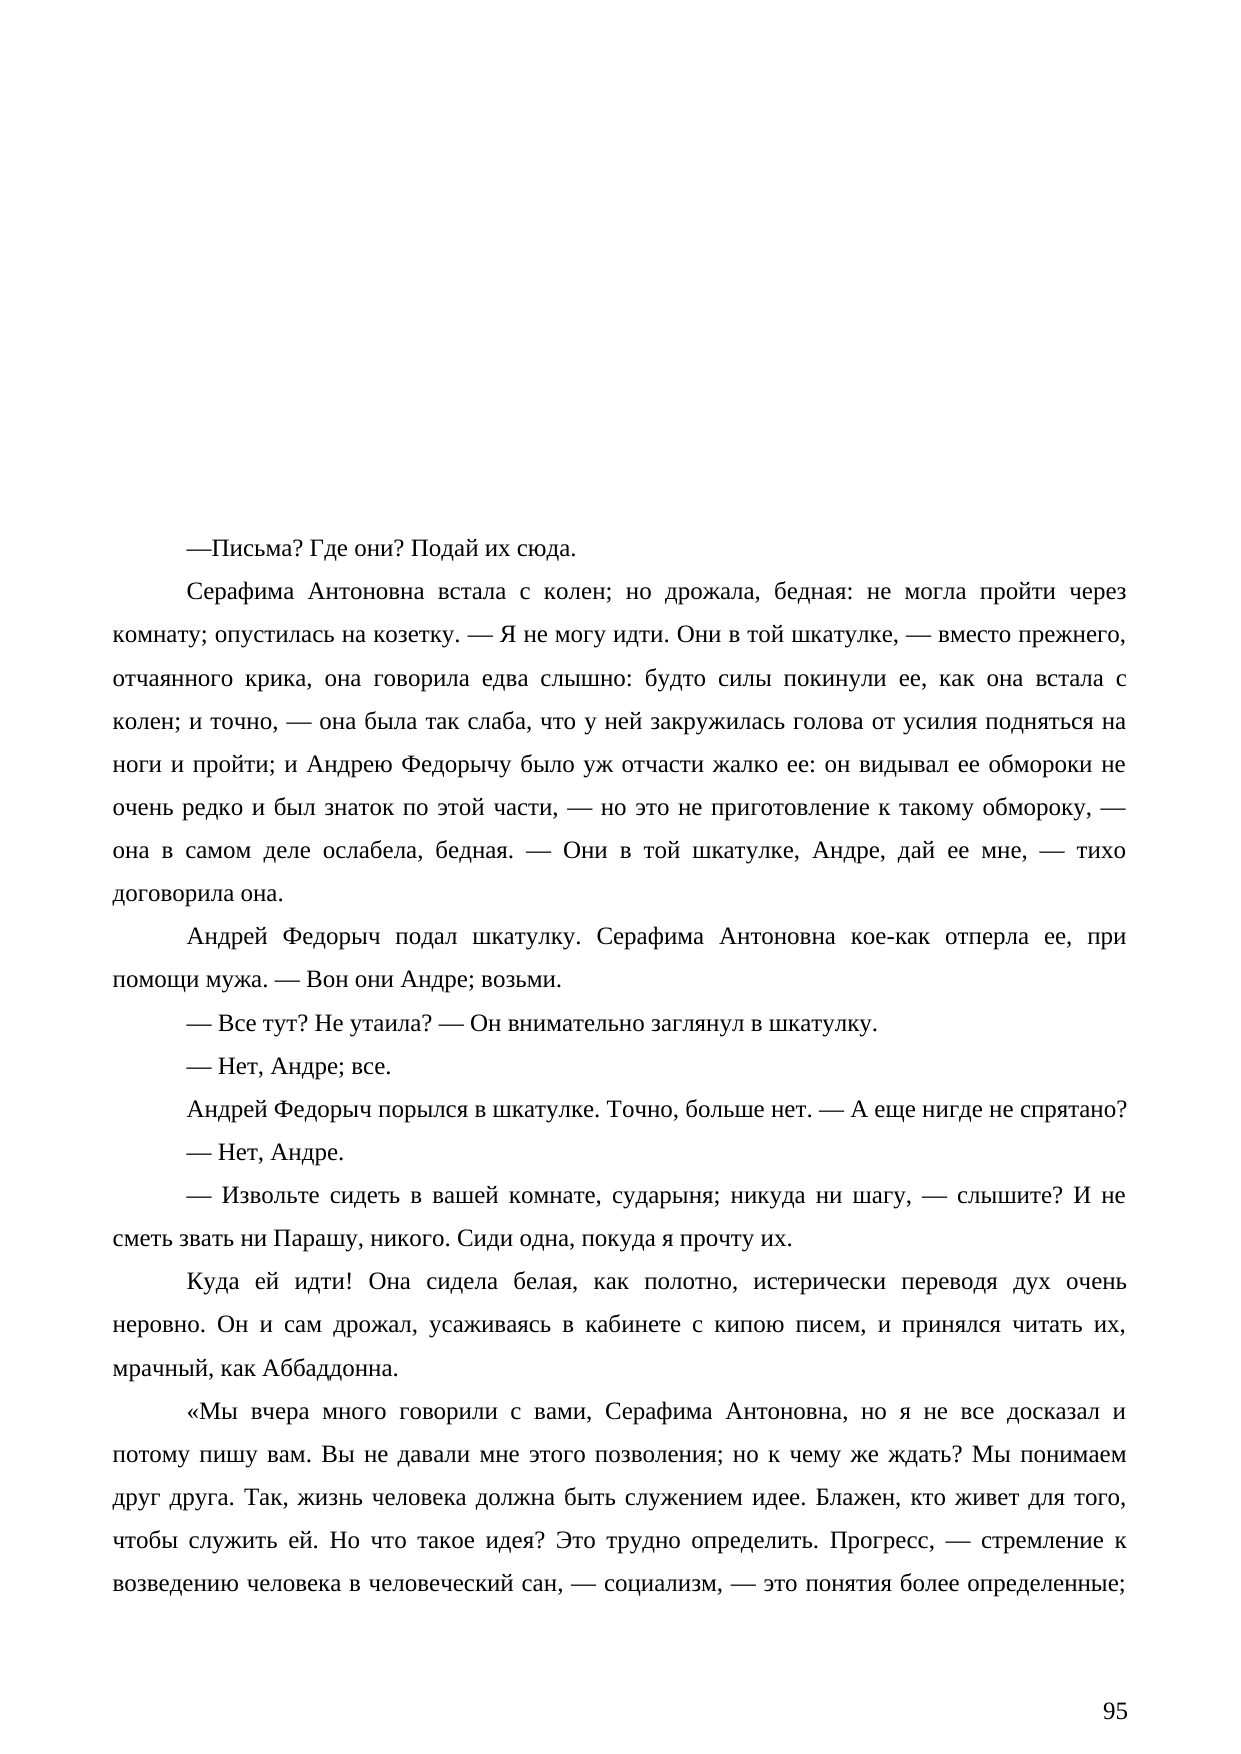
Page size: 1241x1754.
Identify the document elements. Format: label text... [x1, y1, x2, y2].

text Куда ей идти! Она сидела белая, как полотно, истерически переводя дух очень неровно. Он и сам дрожал, усаживаясь в кабинете с кипою писем, и принялся читать их, мрачный, как Аббаддонна. [112, 1266, 1128, 1381]
text —Письма? Где они? Подай их сюда. [112, 533, 1128, 562]
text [112, 1396, 1128, 1597]
text — Извольте сидеть в вашей комнате, сударыня; никуда ни шагу, — слышите? И не сметь звать ни Парашу, никого. Сиди одна, покуда я прочту их. [112, 1180, 1128, 1252]
text Андрей Федорыч подал шкатулку. Серафима Антоновна кое-как отперла ее, при помощи мужа. — Вон они Андре; возьми. [112, 921, 1128, 993]
text Серафима Антоновна встала с колен; но дрожала, бедная: не могла пройти через комнату; опустилась на козетку. — Я не могу идти. Они в той шкатулке, — вместо прежнего, отчаянного крика, она говорила едва слышно: будто силы покинули ее, как она встала с колен; и точно, — она была так слаба, что у ней закружилась голова от усилия подняться на ноги и пройти; и Андрею Федорычу было уж отчасти жалко ее: он видывал ее обмороки не очень редко и был знаток по этой части, — но это не приготовление к такому обмороку, — она в самом деле ослабела, бедная. — Они в той шкатулке, Андре, дай ее мне, — тихо договорила она. [112, 576, 1128, 907]
text — Нет, Андре. [112, 1137, 1128, 1166]
text Андрей Федорыч порылся в шкатулке. Точно, больше нет. — А еще нигде не спрятано? [112, 1094, 1128, 1123]
text — Нет, Андре; все. [112, 1051, 1128, 1079]
text — Все тут? Не утаила? — Он внимательно заглянул в шкатулку. [112, 1008, 1128, 1036]
